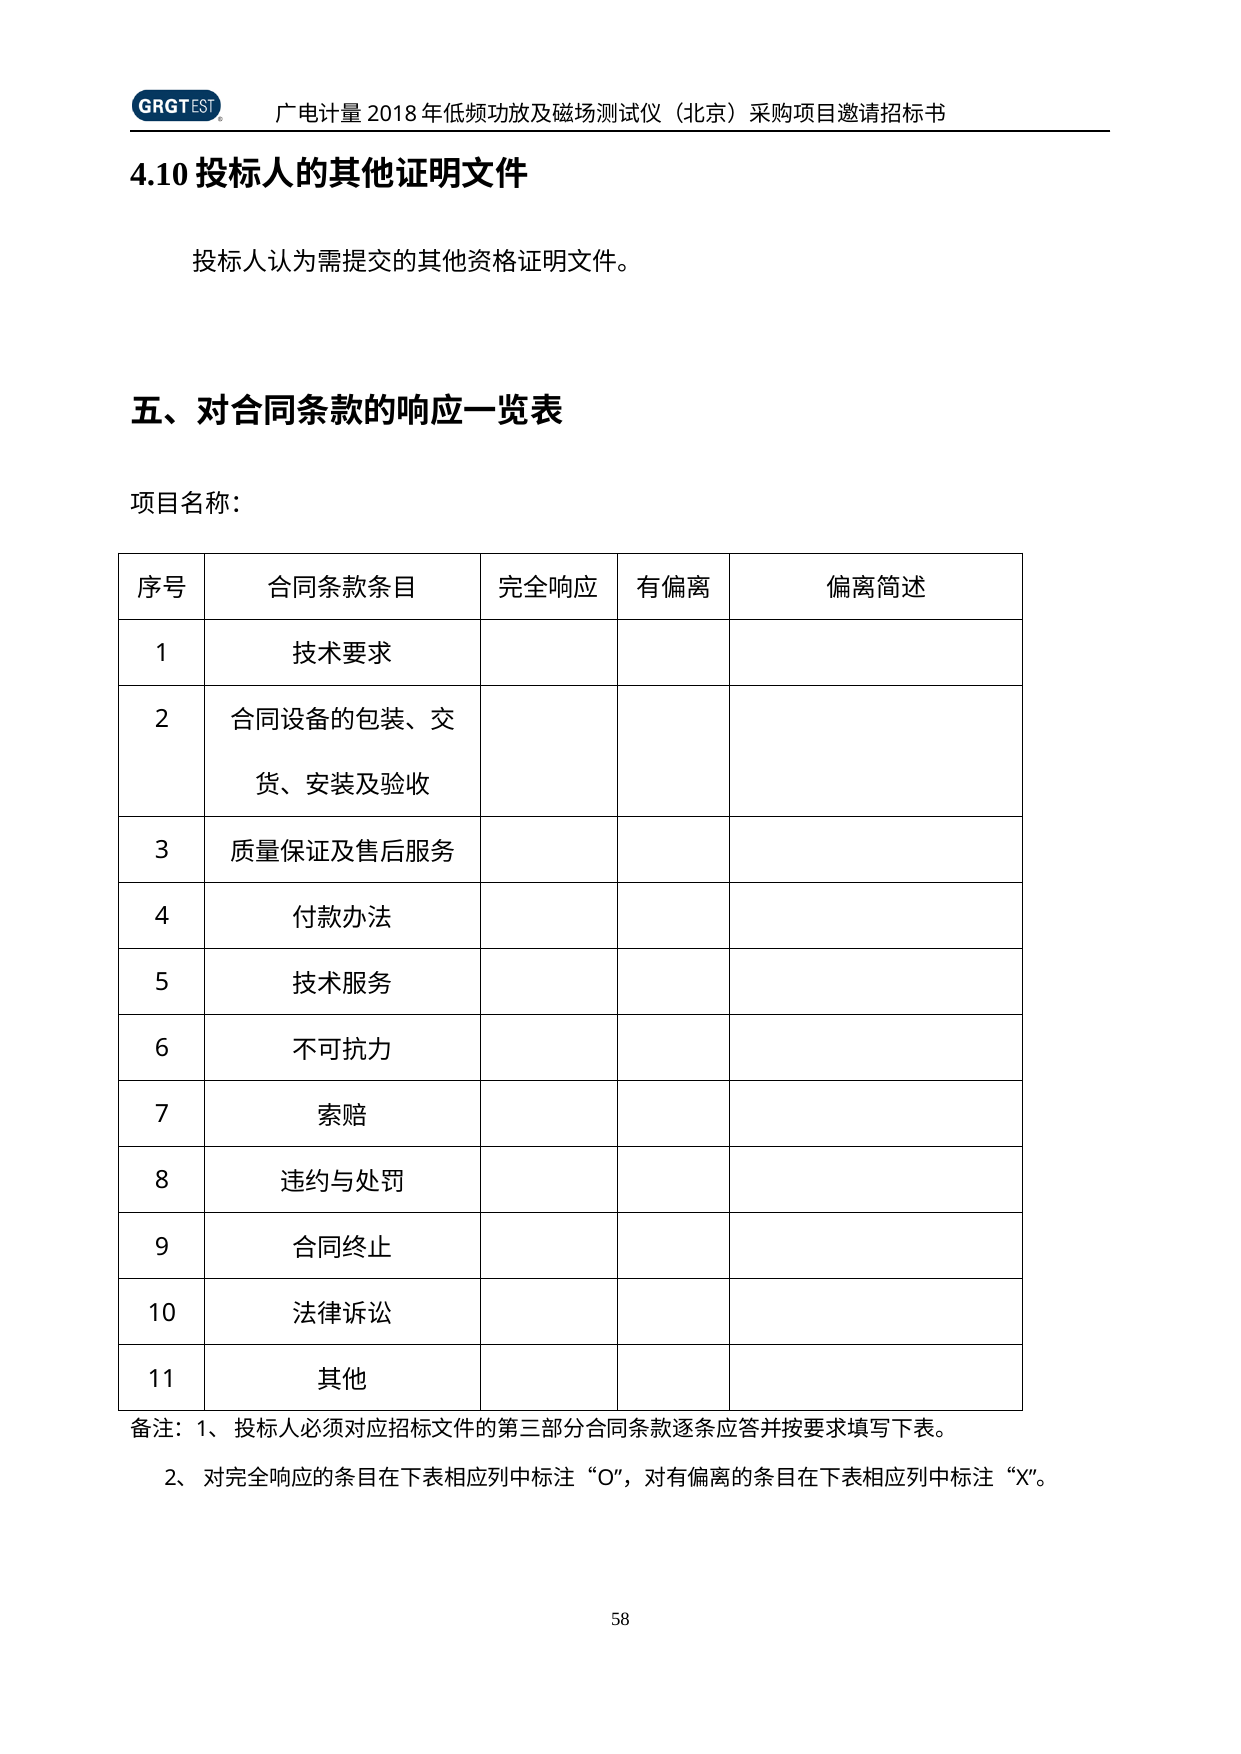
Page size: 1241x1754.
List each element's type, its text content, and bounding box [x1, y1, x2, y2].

table_header 序号 [119, 554, 204, 618]
table_cell [730, 817, 1022, 882]
table_cell 9 [119, 1213, 204, 1278]
table_header 有偏离 [618, 554, 729, 618]
table_cell [730, 1345, 1022, 1410]
table_cell [481, 1279, 617, 1344]
table_cell [618, 1147, 729, 1212]
table_header 合同条款条目 [205, 554, 480, 618]
table_cell [618, 1213, 729, 1278]
table_header 偏离简述 [730, 554, 1022, 618]
text 备注：1、 投标人必须对应招标文件的第三部分合同条款逐条应答并按要求填写下表。 [130, 1411, 1110, 1443]
table_cell 10 [119, 1279, 204, 1344]
table_cell [618, 949, 729, 1014]
table_cell 合同终止 [205, 1213, 480, 1278]
table_cell 8 [119, 1147, 204, 1212]
table_cell 质量保证及售后服务 [205, 817, 480, 882]
table_cell [481, 1081, 617, 1146]
table_cell 付款办法 [205, 883, 480, 948]
table_cell [730, 686, 1022, 816]
table_cell 5 [119, 949, 204, 1014]
table_cell 7 [119, 1081, 204, 1146]
table_cell [618, 817, 729, 882]
text 项目名称： [130, 469, 1110, 534]
table_cell 索赔 [205, 1081, 480, 1146]
table_cell [730, 1147, 1022, 1212]
table_cell [730, 620, 1022, 684]
table_cell 2 [119, 686, 204, 816]
table_cell [481, 1147, 617, 1212]
table_cell 技术要求 [205, 620, 480, 684]
table_cell [481, 817, 617, 882]
table_cell [481, 883, 617, 948]
table_cell 合同设备的包装、交货、安装及验收 [205, 686, 480, 816]
table_cell 违约与处罚 [205, 1147, 480, 1212]
table_header 完全响应 [481, 554, 617, 618]
table_cell [481, 620, 617, 684]
table_cell [618, 1081, 729, 1146]
text 2、 对完全响应的条目在下表相应列中标注“O”，对有偏离的条目在下表相应列中标注“X”。 [130, 1459, 1110, 1492]
table_cell [618, 686, 729, 816]
table_cell [730, 949, 1022, 1014]
table_cell 4 [119, 883, 204, 948]
table_cell 其他 [205, 1345, 480, 1410]
table_cell [730, 1081, 1022, 1146]
table_cell [618, 1279, 729, 1344]
subtitle 五、对合同条款的响应一览表 [130, 375, 1110, 440]
table_cell [481, 1015, 617, 1080]
table_cell [481, 686, 617, 816]
table_cell 不可抗力 [205, 1015, 480, 1080]
table_cell [730, 1279, 1022, 1344]
table_cell 6 [119, 1015, 204, 1080]
table_cell 3 [119, 817, 204, 882]
picture [129, 88, 224, 122]
table_cell [618, 883, 729, 948]
table_cell [618, 1015, 729, 1080]
table_cell 1 [119, 620, 204, 684]
table_cell [730, 1213, 1022, 1278]
table_cell [481, 949, 617, 1014]
table_cell [481, 1213, 617, 1278]
table_cell [618, 1345, 729, 1410]
text 投标人认为需提交的其他资格证明文件。 [130, 227, 1110, 292]
table_cell [730, 883, 1022, 948]
table_cell 11 [119, 1345, 204, 1410]
table_cell [481, 1345, 617, 1410]
table_cell [618, 620, 729, 684]
table_cell 法律诉讼 [205, 1279, 480, 1344]
subtitle 4.10投标人的其他证明文件 [130, 138, 1110, 203]
table_cell 技术服务 [205, 949, 480, 1014]
table_cell [730, 1015, 1022, 1080]
